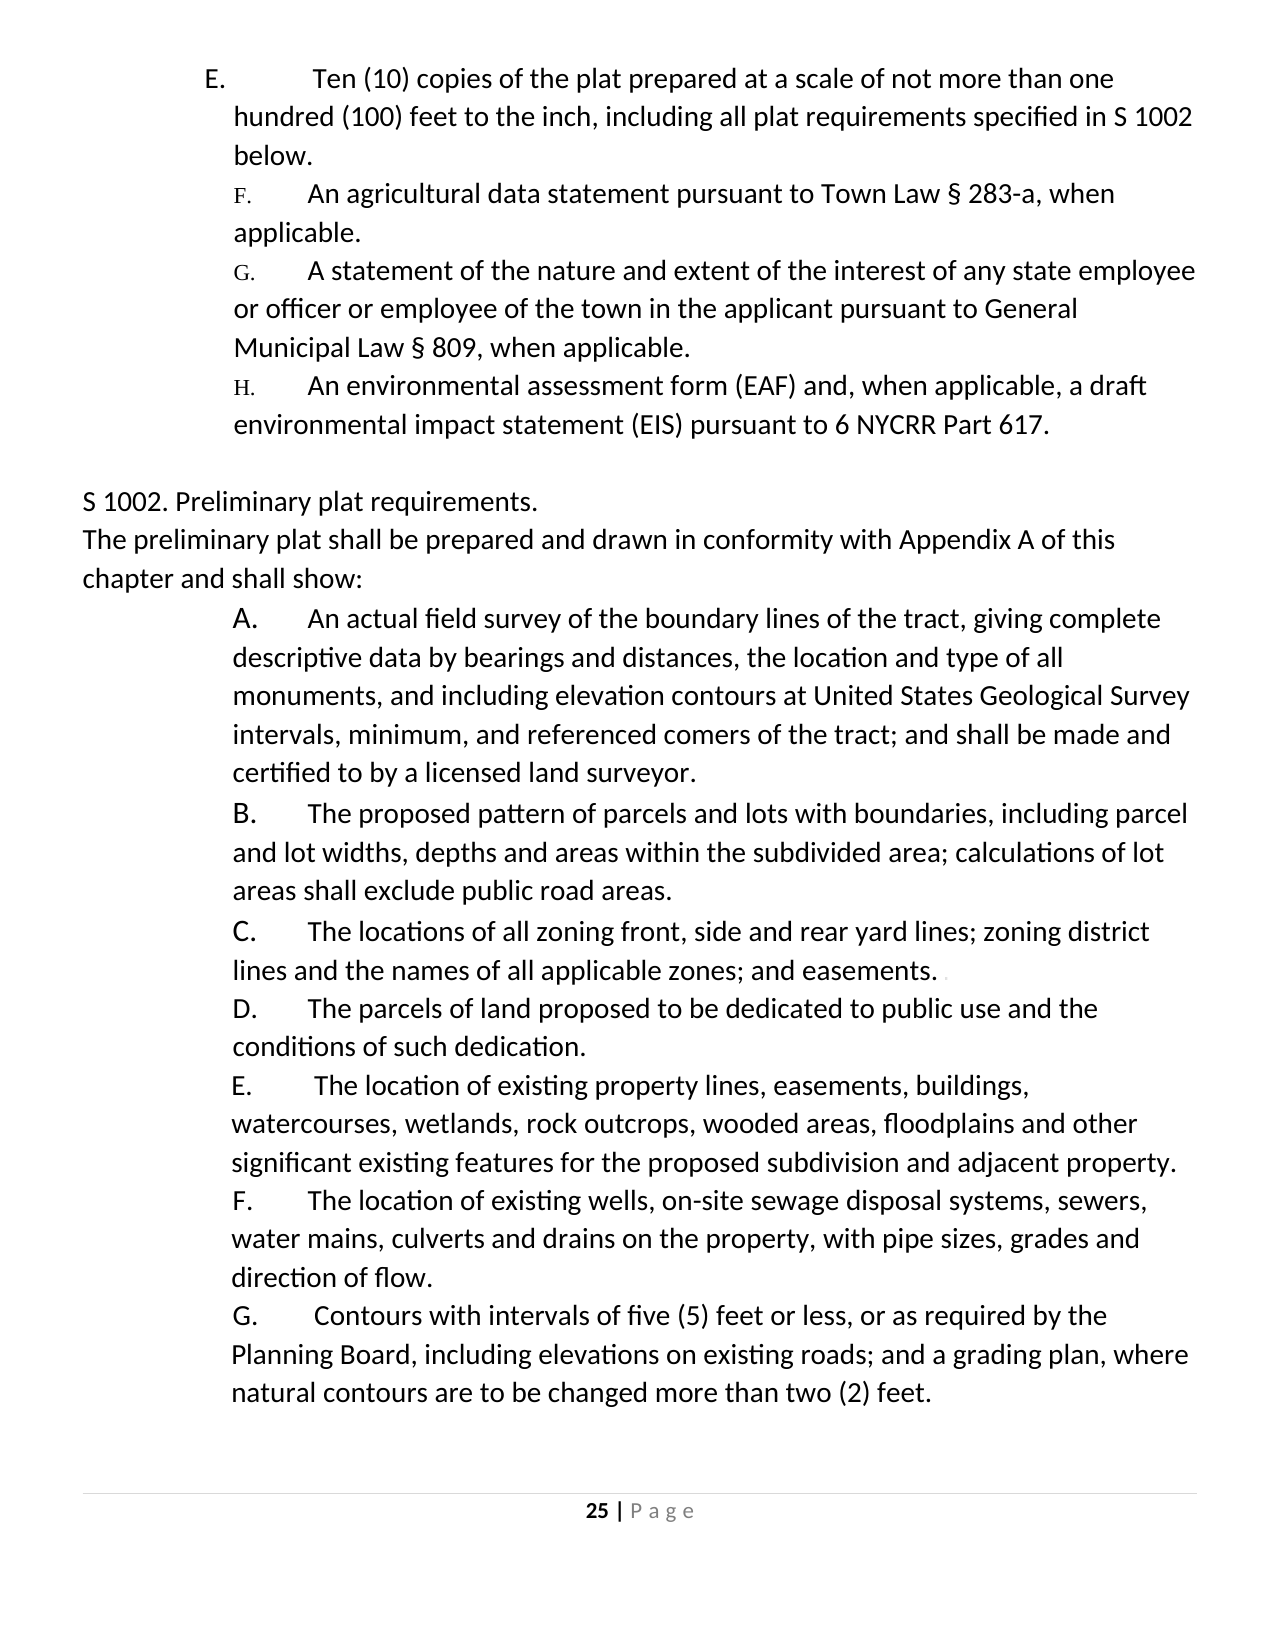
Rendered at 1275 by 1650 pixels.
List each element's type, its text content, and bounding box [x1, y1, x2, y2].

list The proposed pattern of parcels and lots with boundaries, including parcel and lot widths, depths and areas within the subdivided area; calculations of lot areas shall exclude public road areas. [232, 793, 1197, 908]
text F. The location of existing wells, on-site sewage disposal systems, sewers, water mains, culverts and drains on the property, with pipe sizes, grades and direction of flow. [231, 1182, 1197, 1295]
list The locations of all zoning front, side and rear yard lines; zoning district lines and the names of all applicable zones; and easements. [232, 911, 1197, 987]
text E. The location of existing property lines, easements, buildings, watercourses, wetlands, rock outcrops, wooded areas, floodplains and other significant existing features for the proposed subdivision and adjacent property. [231, 1067, 1197, 1179]
text S 1002. Preliminary plat requirements. [82, 483, 1197, 518]
text The preliminary plat shall be prepared and drawn in conformity with Appendix A of this chapter and shall show: [82, 521, 1197, 595]
text E. Ten (10) copies of the plat prepared at a scale of not more than one hundred (100) feet to the inch, including all plat requirements specified in S 1002 below. [204, 60, 1197, 172]
list A statement of the nature and extent of the interest of any state employee or officer or employee of the town in the applicant pursuant to General Municipal Law § 809, when applicable. [233, 252, 1197, 365]
text G. Contours with intervals of five (5) feet or less, or as required by the Planning Board, including elevations on existing roads; and a grading plan, where natural contours are to be changed more than two (2) feet. [231, 1297, 1197, 1410]
list An actual field survey of the boundary lines of the tract, giving complete descriptive data by bearings and distances, the location and type of all monuments, and including elevation contours at United States Geological Survey intervals, minimum, and referenced comers of the tract; and shall be made and certified to by a licensed land surveyor. [232, 598, 1197, 790]
list An agricultural data statement pursuant to Town Law § 283-a, when applicable. [233, 175, 1197, 249]
list An environmental assessment form (EAF) and, when applicable, a draft environmental impact statement (EIS) pursuant to 6 NYCRR Part 617. [233, 367, 1197, 442]
text D. The parcels of land proposed to be dedicated to public use and the conditions of such dedication. [232, 990, 1197, 1064]
